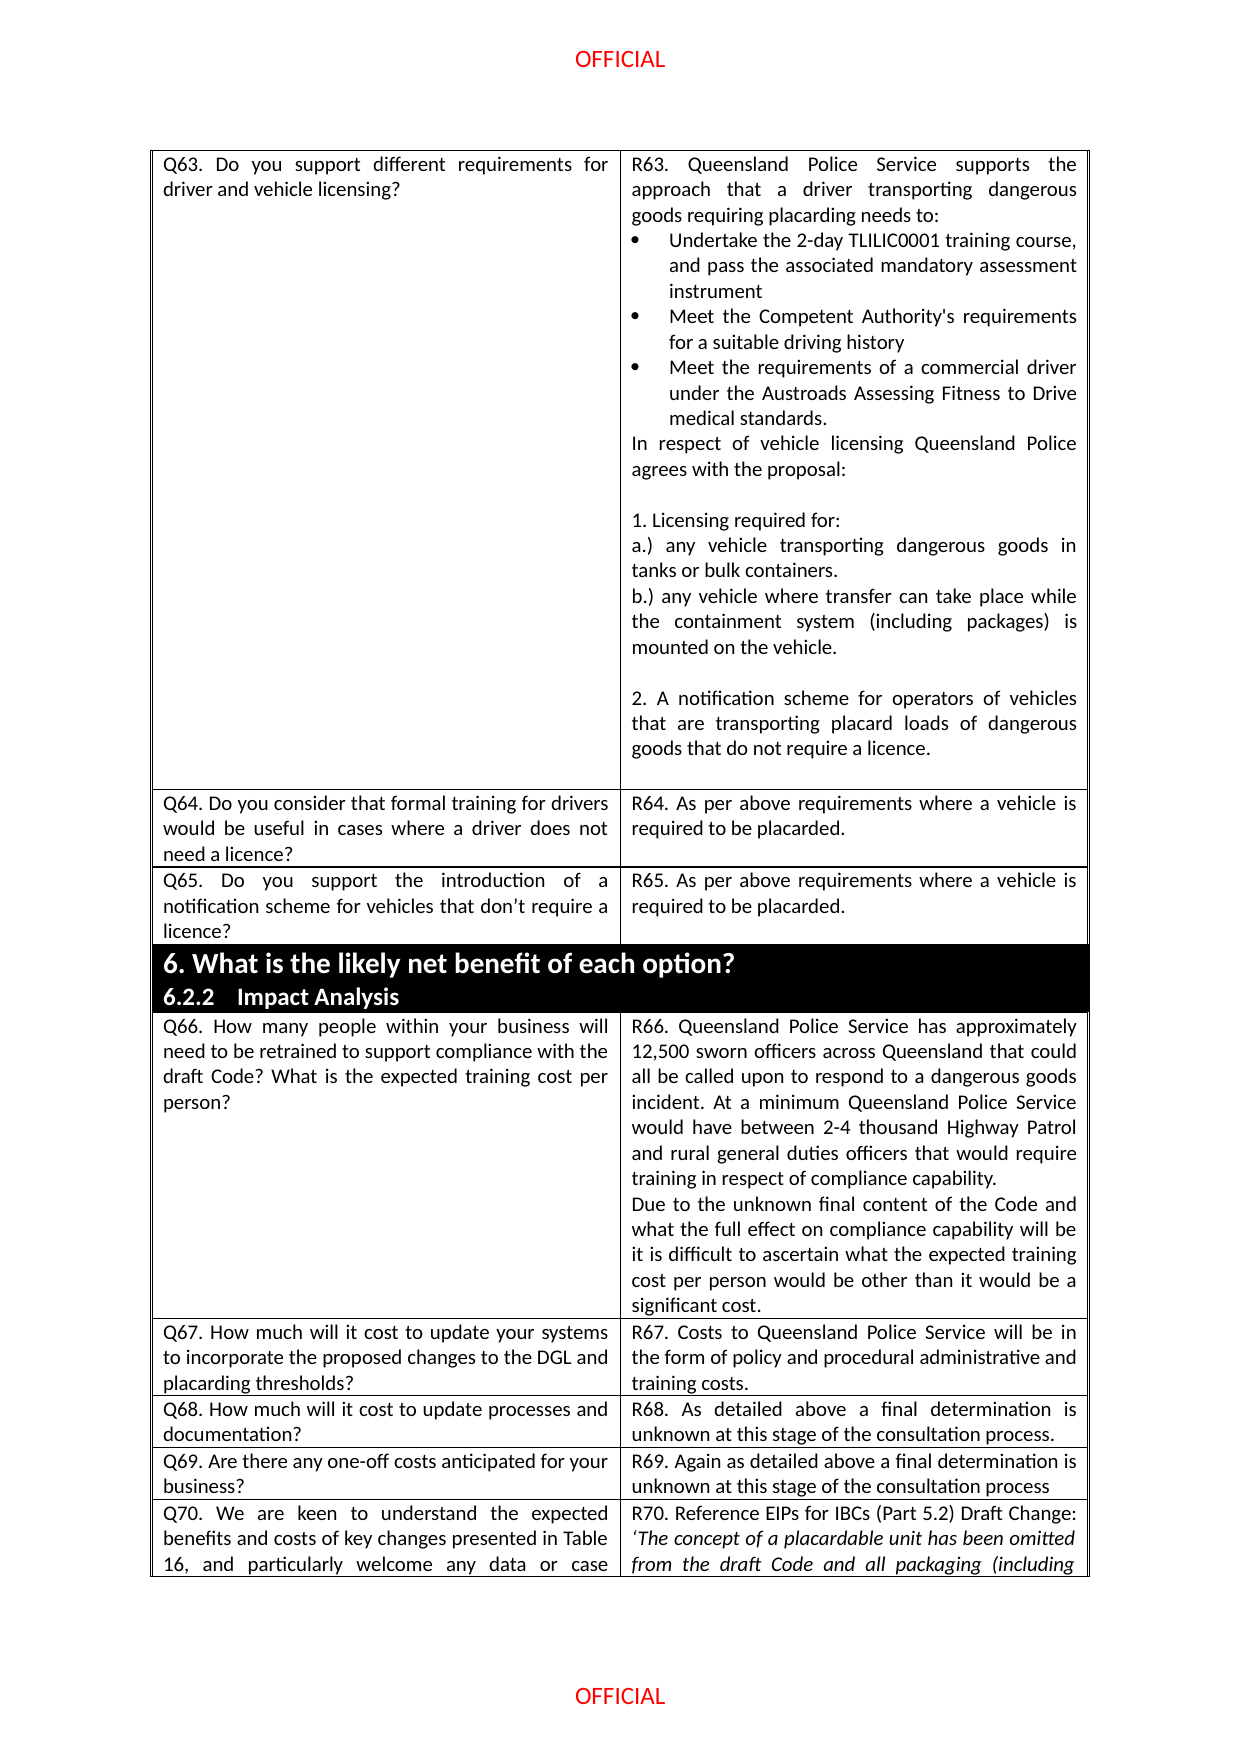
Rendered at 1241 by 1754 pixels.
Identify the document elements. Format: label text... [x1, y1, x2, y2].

table_cell 6.2.2 Impact Analysis [153, 981, 1087, 1012]
table_cell Q63. Do you support different requirements for driver and vehicle licensing? [153, 151, 620, 789]
table_cell R66. Queensland Police Service has approximately 12,500 sworn officers across Queensland that could all be called upon to respond to a dangerous goods incident. At a minimum Queensland Police Service would have between 2-4 thousand Highway Patrol and rural general duties officers that would require training in respect of compliance capability. Due to the unknown final content of the Code and what the full effect on compliance capability will be it is difficult to ascertain what the expected training cost per person would be other than it would be a significant cost. [621, 1013, 1087, 1318]
table_cell R63. Queensland Police Service supports the approach that a driver transporting dangerous goods requiring placarding needs to: Undertake the 2-day TLILIC0001 training course, and pass the associated mandatory assessment instrument Meet the Competent Authority's requirements for a suitable driving history Meet the requirements of a commercial driver under the Austroads Assessing Fitness to Drive medical standards. In respect of vehicle licensing Queensland Police agrees with the proposal: 1. Licensing required for: a.) any vehicle transporting dangerous goods in tanks or bulk containers. b.) any vehicle where transfer can take place while the containment system (including packages) is mounted on the vehicle. 2. A notification scheme for operators of vehicles that are transporting placard loads of dangerous goods that do not require a licence. [621, 151, 1087, 789]
table_cell R65. As per above requirements where a vehicle is required to be placarded. [621, 868, 1087, 944]
table_cell 6. What is the likely net benefit of each option? [153, 945, 1087, 980]
table_cell R68. As detailed above a final determination is unknown at this stage of the consultation process. [621, 1396, 1087, 1447]
table_cell Q66. How many people within your business will need to be retrained to support compliance with the draft Code? What is the expected training cost per person? [153, 1013, 620, 1318]
table_cell R67. Costs to Queensland Police Service will be in the form of policy and procedural administrative and training costs. [621, 1319, 1087, 1395]
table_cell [621, 1500, 1087, 1576]
table_cell R69. Again as detailed above a final determination is unknown at this stage of the consultation process [621, 1448, 1087, 1499]
table_cell Q64. Do you consider that formal training for drivers would be useful in cases where a driver does not need a licence? [153, 790, 620, 866]
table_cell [153, 1500, 620, 1576]
table_cell Q68. How much will it cost to update processes and documentation? [153, 1396, 620, 1447]
table_cell Q65. Do you support the introduction of a notification scheme for vehicles that don’t require a licence? [153, 868, 620, 944]
table_cell R64. As per above requirements where a vehicle is required to be placarded. [621, 790, 1087, 866]
table_cell Q67. How much will it cost to update your systems to incorporate the proposed changes to the DGL and placarding thresholds? [153, 1319, 620, 1395]
table_cell Q69. Are there any one-off costs anticipated for your business? [153, 1448, 620, 1499]
